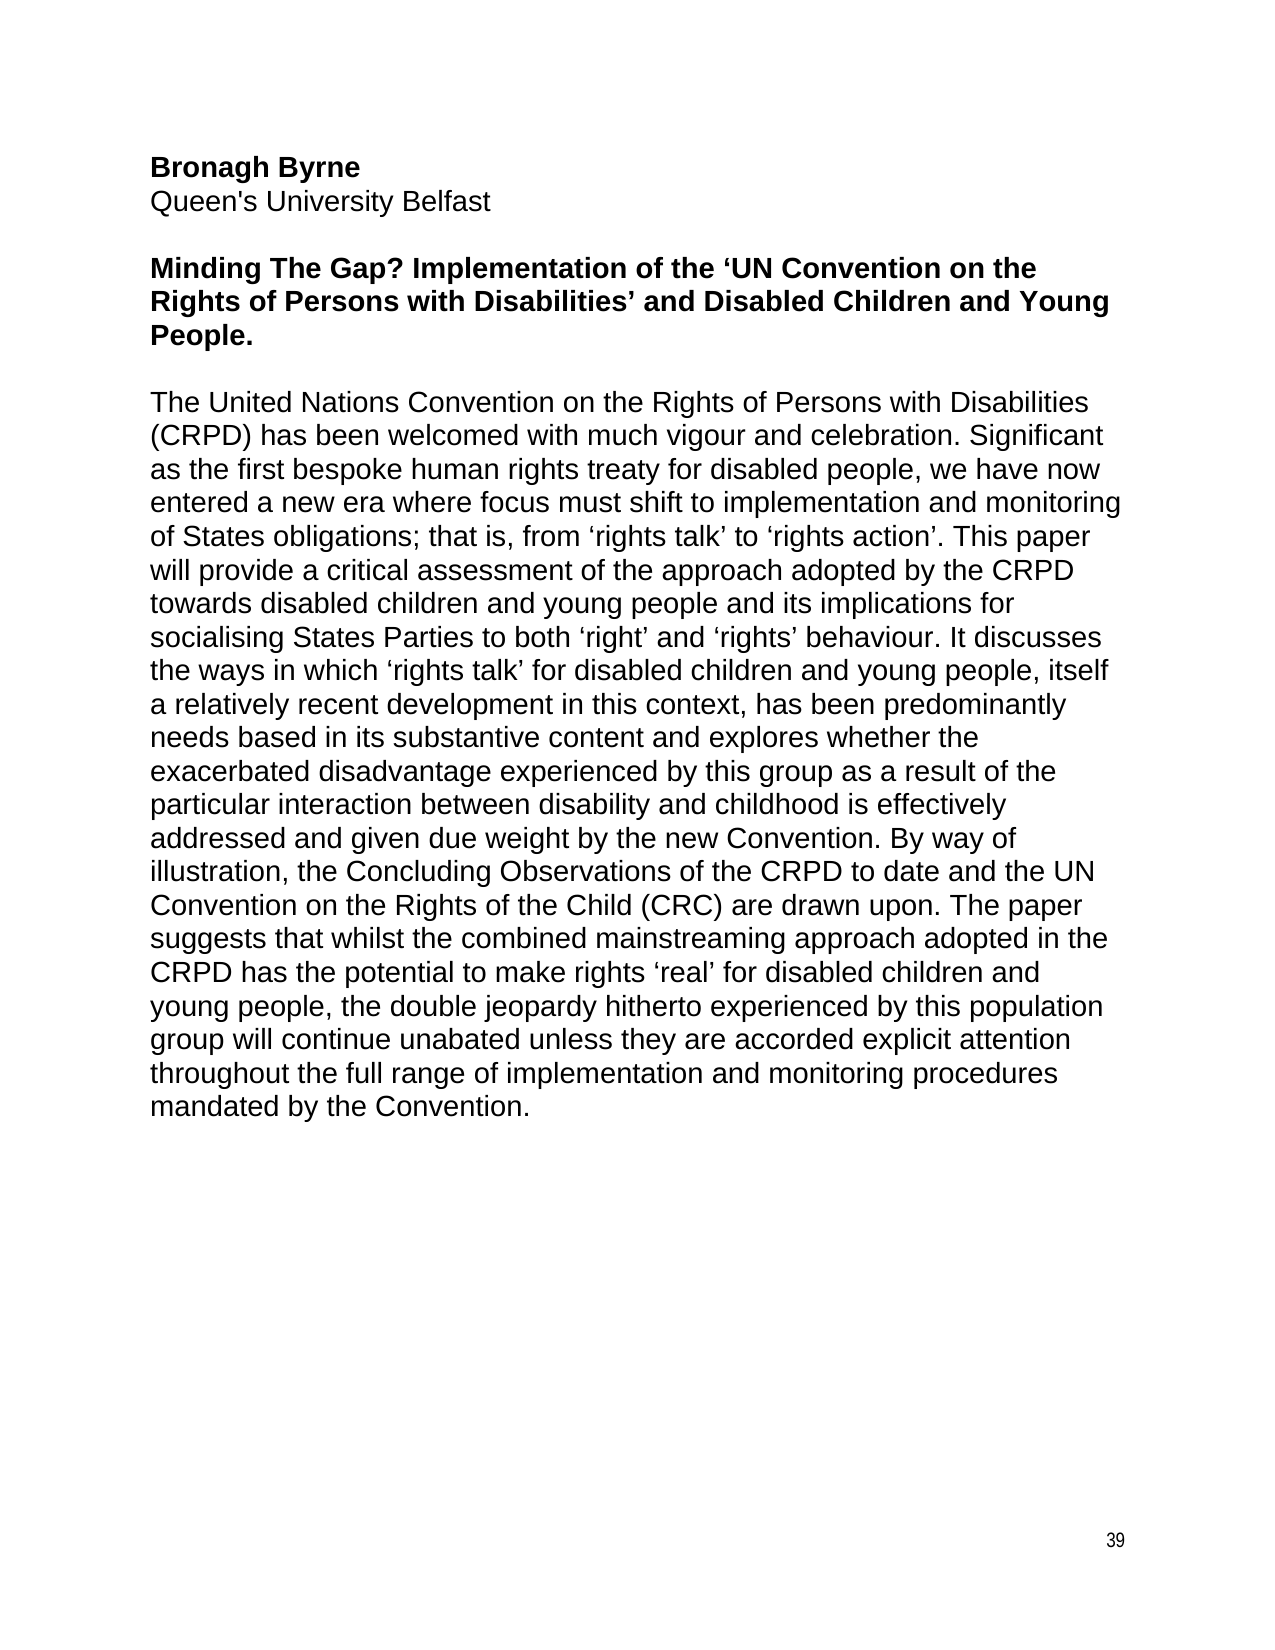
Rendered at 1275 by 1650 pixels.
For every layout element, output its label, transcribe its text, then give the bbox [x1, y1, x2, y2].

text Queen's University Belfast [150, 183, 1125, 217]
text Minding The Gap? Implementation of the ‘UN Convention on the Rights of Persons with Disabilities’ and Disabled Children and Young People. [150, 251, 1125, 351]
text Bronagh Byrne [150, 150, 1125, 183]
text The United Nations Convention on the Rights of Persons with Disabilities (CRPD) has been welcomed with much vigour and celebration. Significant as the first bespoke human rights treaty for disabled people, we have now entered a new era where focus must shift to implementation and monitoring of States obligations; that is, from ‘rights talk’ to ‘rights action’. This paper will provide a critical assessment of the approach adopted by the CRPD towards disabled children and young people and its implications for socialising States Parties to both ‘right’ and ‘rights’ behaviour. It discusses the ways in which ‘rights talk’ for disabled children and young people, itself a relatively recent development in this context, has been predominantly needs based in its substantive content and explores whether the exacerbated disadvantage experienced by this group as a result of the particular interaction between disability and childhood is effectively addressed and given due weight by the new Convention. By way of illustration, the Concluding Observations of the CRPD to date and the UN Convention on the Rights of the Child (CRC) are drawn upon. The paper suggests that whilst the combined mainstreaming approach adopted in the CRPD has the potential to make rights ‘real’ for disabled children and young people, the double jeopardy hitherto experienced by this population group will continue unabated unless they are accorded explicit attention throughout the full range of implementation and monitoring procedures mandated by the Convention. [150, 385, 1125, 1123]
